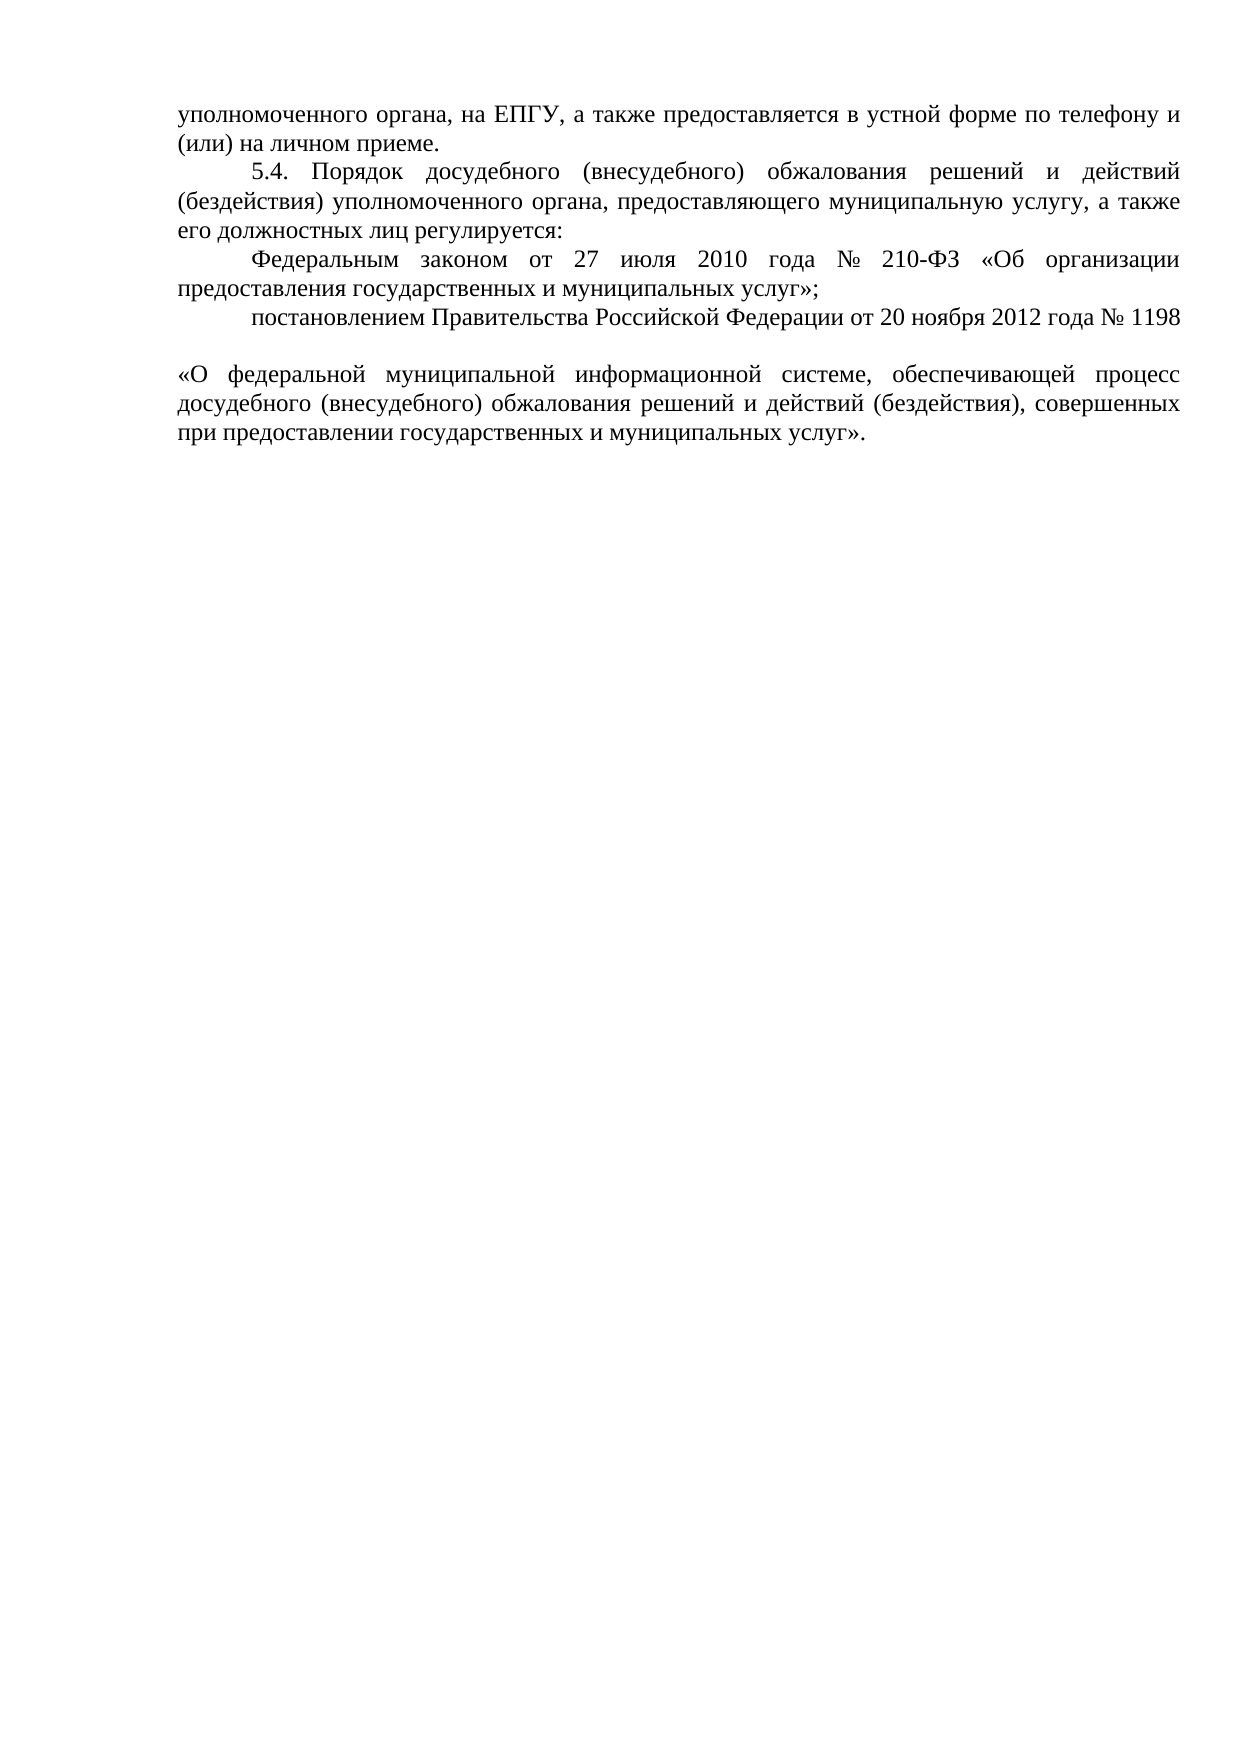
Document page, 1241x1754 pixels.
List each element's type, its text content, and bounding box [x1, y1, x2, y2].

text 5.4. Порядок досудебного (внесудебного) обжалования решений и действий (бездействия) уполномоченного органа, предоставляющего муниципальную услугу, а также его должностных лиц регулируется: [177, 156, 1181, 244]
text Федеральным законом от 27 июля 2010 года № 210-ФЗ «Об организации предоставления государственных и муниципальных услуг»; [177, 244, 1181, 302]
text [177, 99, 1181, 156]
text постановлением Правительства Российской Федерации от 20 ноября 2012 года № 1198 «О федеральной муниципальной информационной системе, обеспечивающей процесс досудебного (внесудебного) обжалования решений и действий (бездействия), совершенных при предоставлении государственных и муниципальных услуг». [177, 302, 1181, 446]
